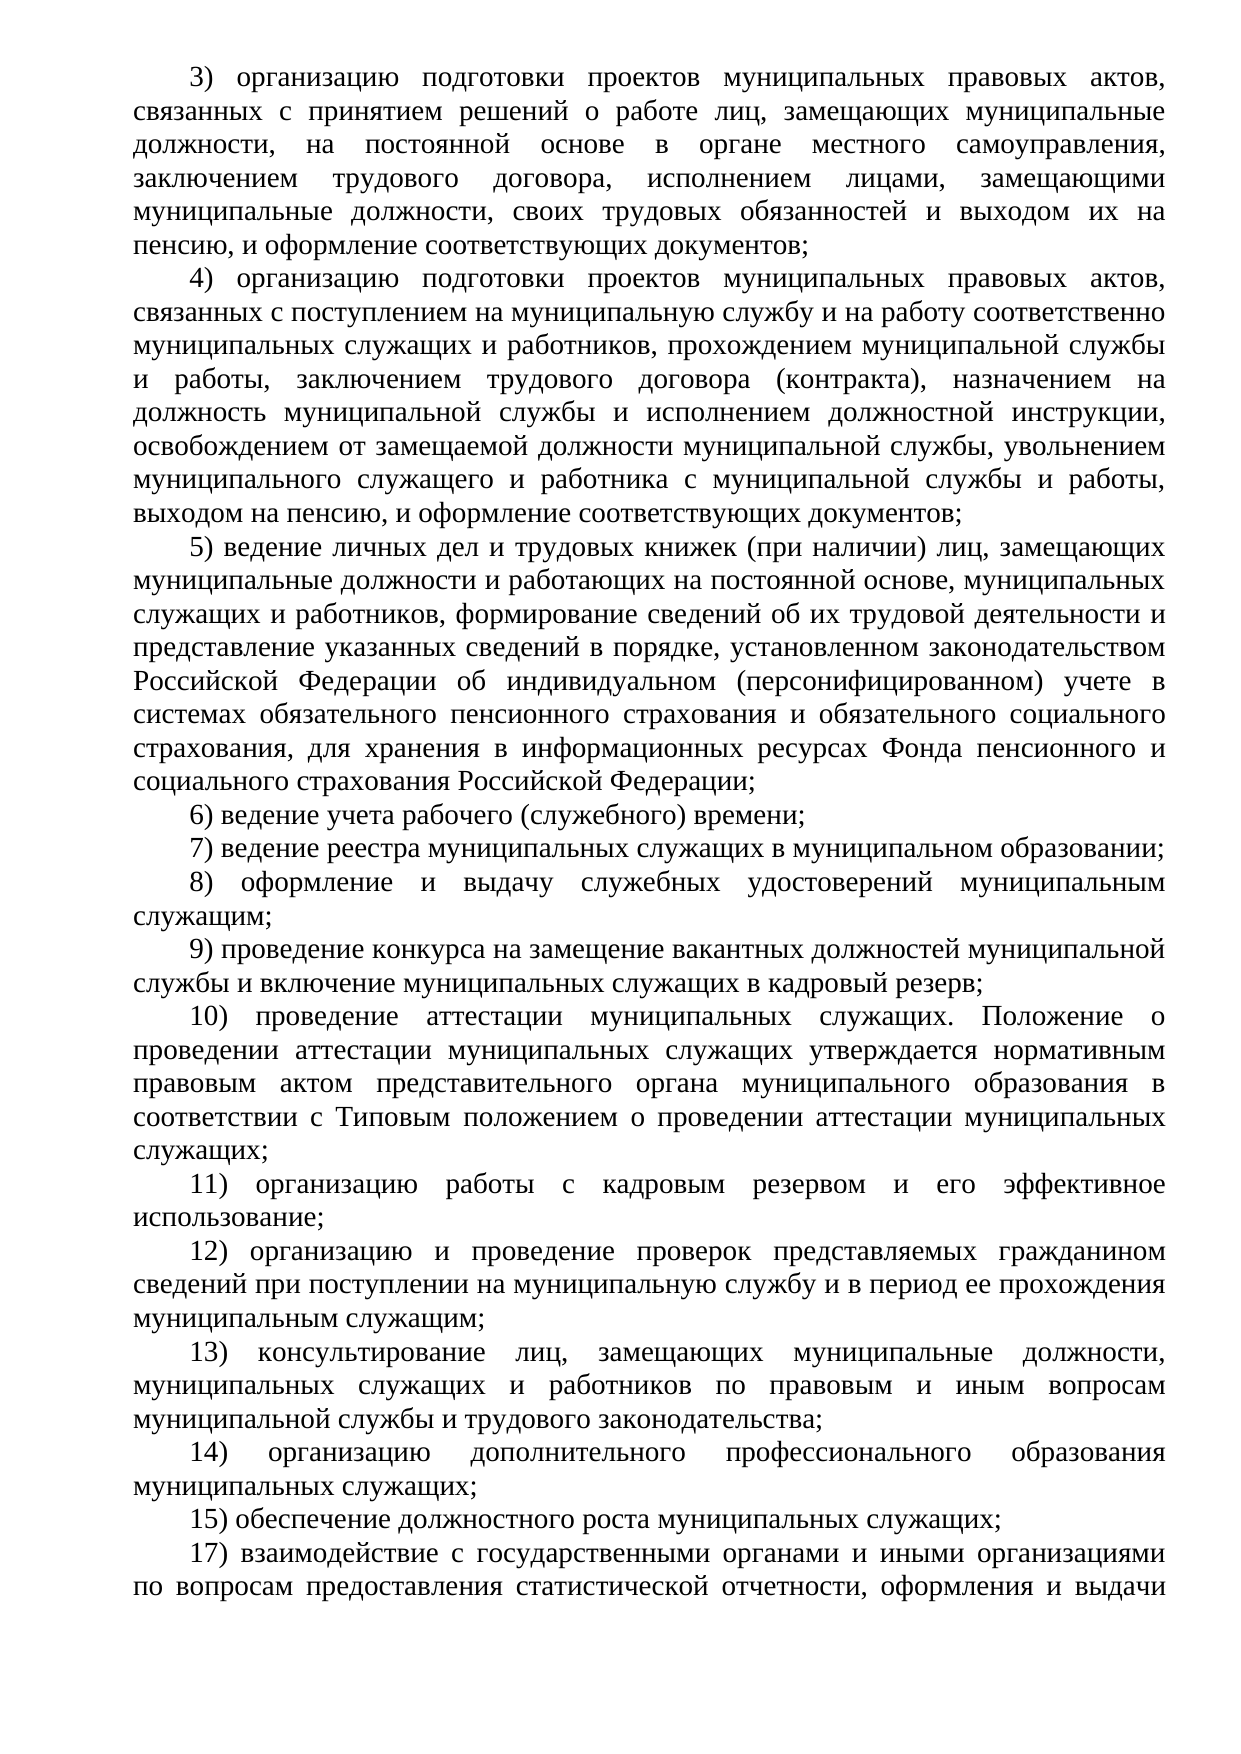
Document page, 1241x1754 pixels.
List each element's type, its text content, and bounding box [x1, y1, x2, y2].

text 7) ведение реестра муниципальных служащих в муниципальном образовании; [133, 831, 1167, 864]
text 3) организацию подготовки проектов муниципальных правовых актов, связанных с принятием решений о работе лиц, замещающих муниципальные должности, на постоянной основе в органе местного самоуправления, заключением трудового договора, исполнением лицами, замещающими муниципальные должности, своих трудовых обязанностей и выходом их на пенсию, и оформление соответствующих документов; [133, 59, 1167, 260]
text 5) ведение личных дел и трудовых книжек (при наличии) лиц, замещающих муниципальные должности и работающих на постоянной основе, муниципальных служащих и работников, формирование сведений об их трудовой деятельности и представление указанных сведений в порядке, установленном законодательством Российской Федерации об индивидуальном (персонифицированном) учете в системах обязательного пенсионного страхования и обязательного социального страхования, для хранения в информационных ресурсах Фонда пенсионного и социального страхования Российской Федерации; [133, 529, 1167, 797]
text 9) проведение конкурса на замещение вакантных должностей муниципальной службы и включение муниципальных служащих в кадровый резерв; [133, 931, 1167, 998]
text 4) организацию подготовки проектов муниципальных правовых актов, связанных с поступлением на муниципальную службу и на работу соответственно муниципальных служащих и работников, прохождением муниципальной службы и работы, заключением трудового договора (контракта), назначением на должность муниципальной службы и исполнением должностной инструкции, освобождением от замещаемой должности муниципальной службы, увольнением муниципального служащего и работника с муниципальной службы и работы, выходом на пенсию, и оформление соответствующих документов; [133, 260, 1167, 529]
text 14) организацию дополнительного профессионального образования муниципальных служащих; [133, 1434, 1167, 1501]
text 8) оформление и выдачу служебных удостоверений муниципальным служащим; [133, 864, 1167, 931]
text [133, 1535, 1167, 1602]
text 13) консультирование лиц, замещающих муниципальные должности, муниципальных служащих и работников по правовым и иным вопросам муниципальной службы и трудового законодательства; [133, 1334, 1167, 1434]
text 10) проведение аттестации муниципальных служащих. Положение о проведении аттестации муниципальных служащих утверждается нормативным правовым актом представительного органа муниципального образования в соответствии с Типовым положением о проведении аттестации муниципальных служащих; [133, 998, 1167, 1166]
text 6) ведение учета рабочего (служебного) времени; [133, 797, 1167, 831]
text 11) организацию работы с кадровым резервом и его эффективное использование; [133, 1166, 1167, 1233]
text 15) обеспечение должностного роста муниципальных служащих; [133, 1501, 1167, 1535]
text 12) организацию и проведение проверок представляемых гражданином сведений при поступлении на муниципальную службу и в период ее прохождения муниципальным служащим; [133, 1233, 1167, 1334]
